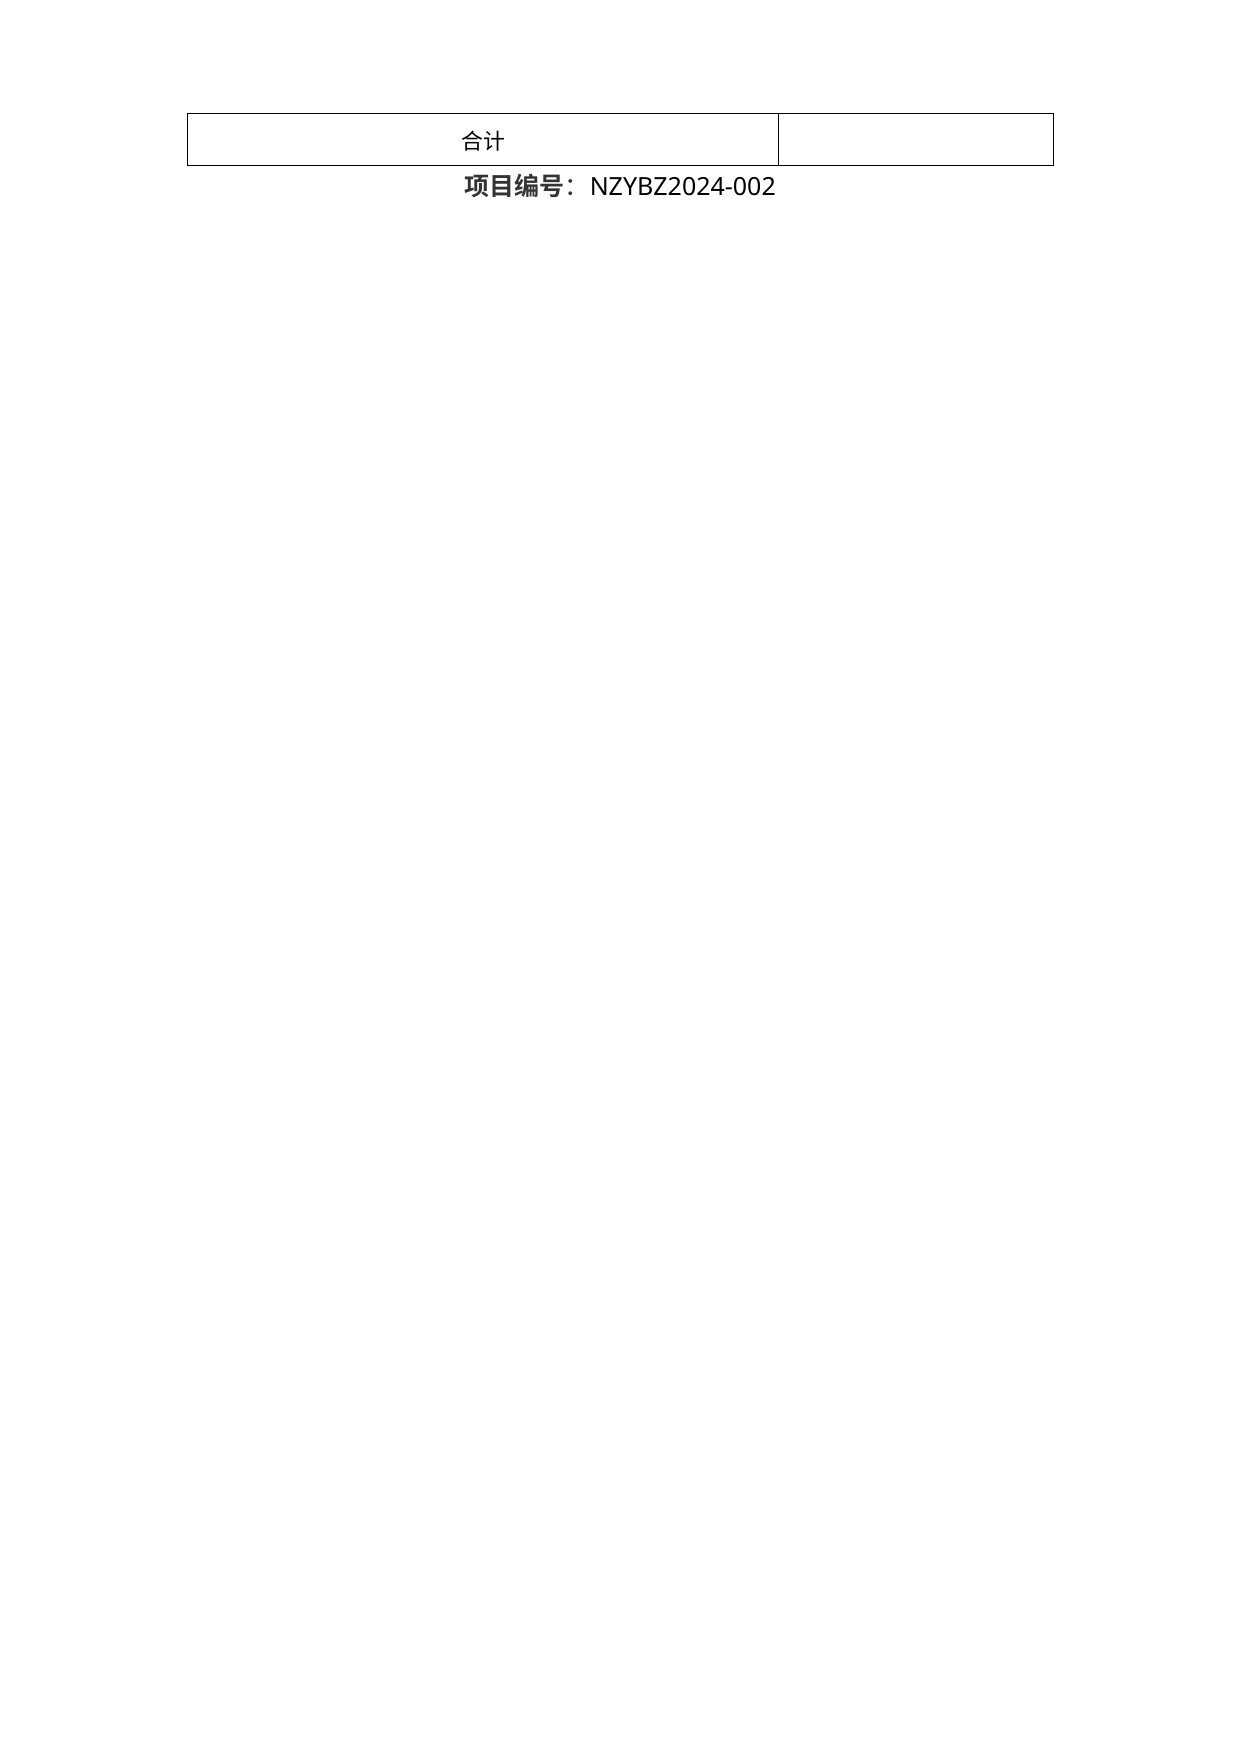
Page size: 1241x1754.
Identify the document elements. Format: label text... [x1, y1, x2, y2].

table_cell [779, 114, 1053, 165]
table_cell 合计 [188, 114, 778, 165]
text 项目编号：NZYBZ2024-002 [187, 166, 1053, 202]
